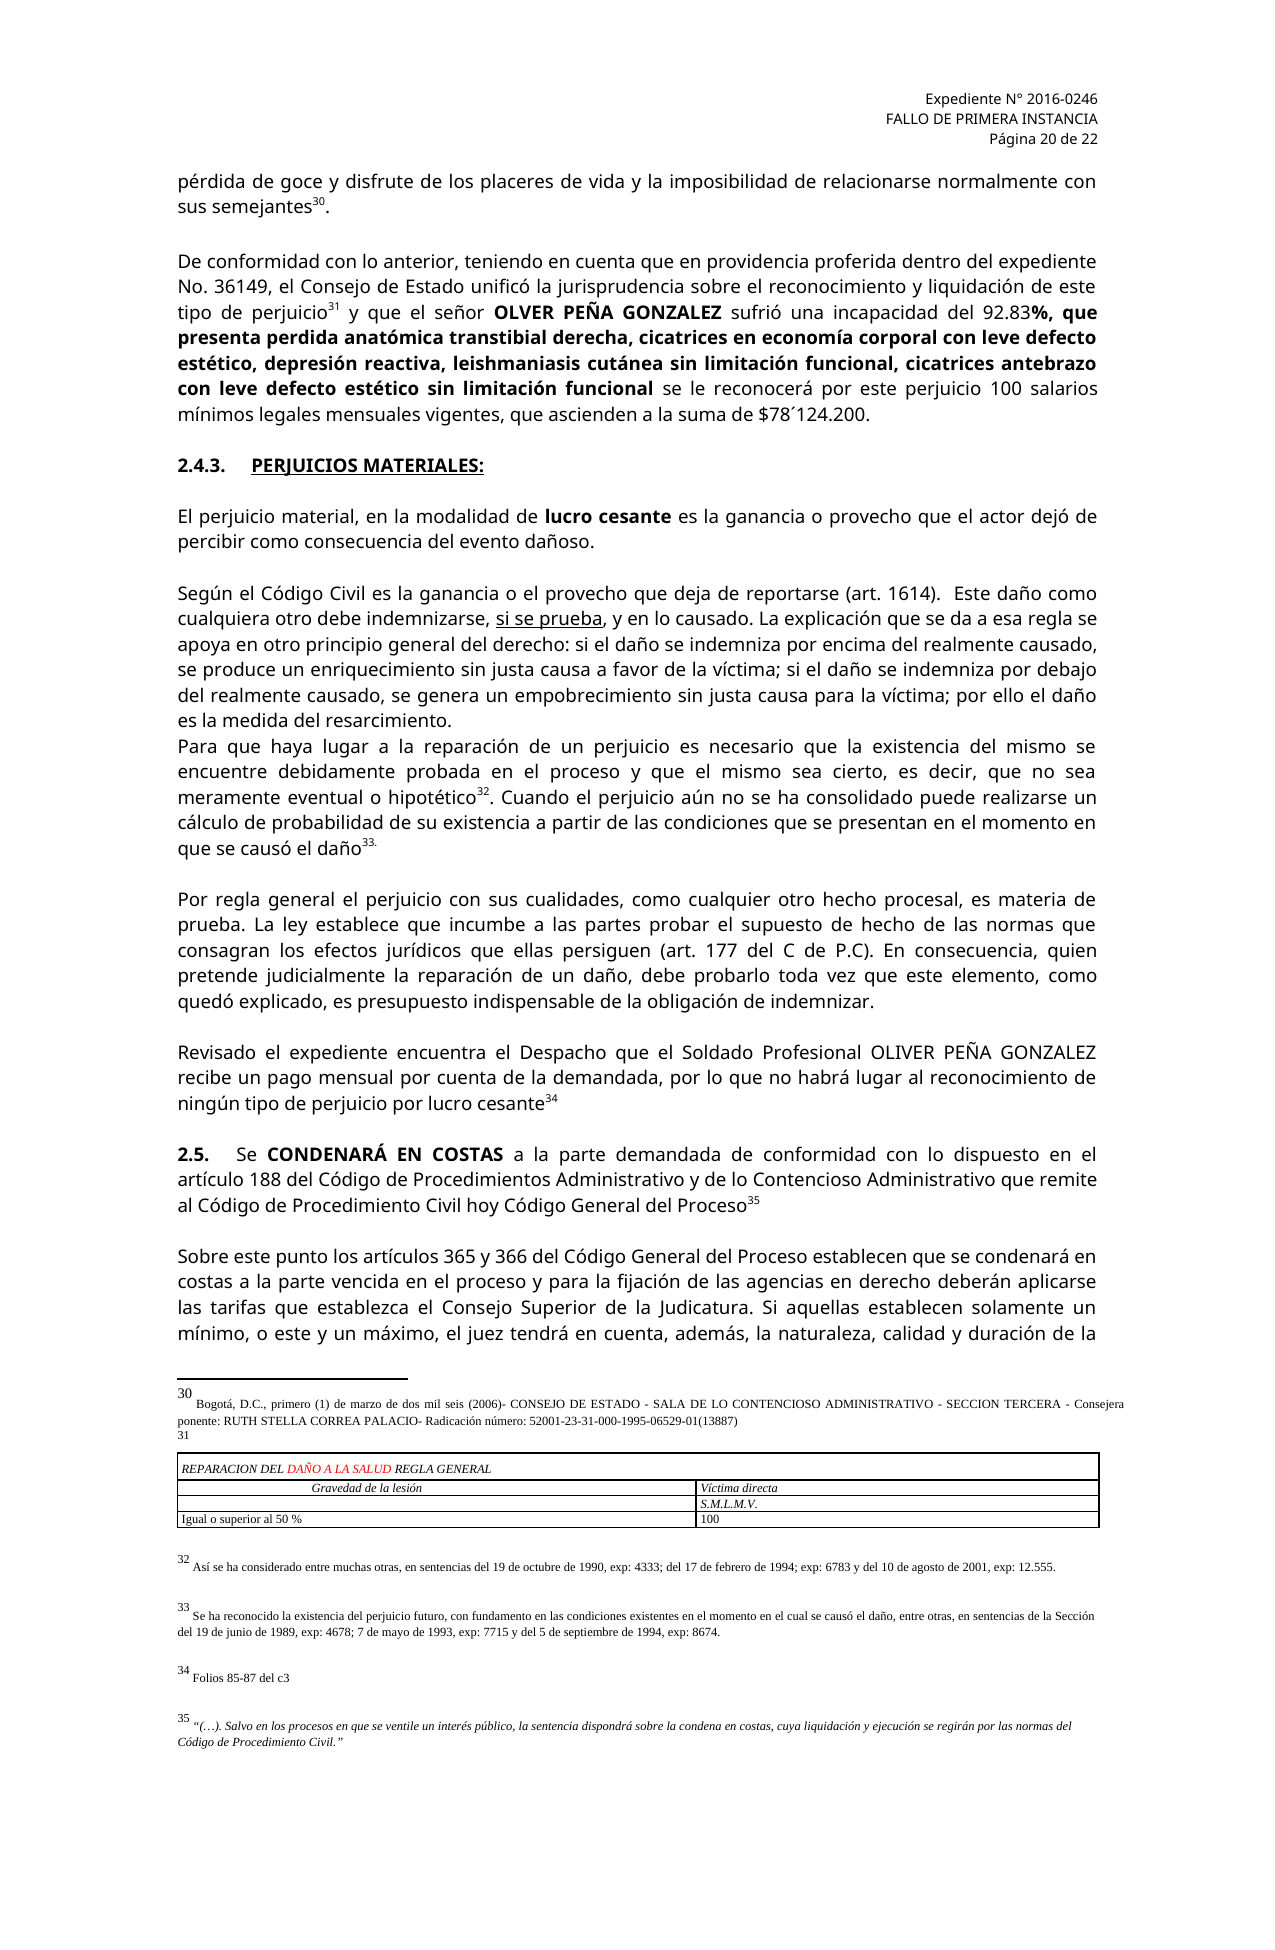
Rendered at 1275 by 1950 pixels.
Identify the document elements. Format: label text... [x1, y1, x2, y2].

text El perjuicio material, en la modalidad de lucro cesante es la ganancia o provecho que el actor dejó de percibir como consecuencia del evento dañoso. [177, 503, 1098, 554]
text Sobre este punto los artículos 365 y 366 del Código General del Proceso establecen que se condenará en costas a la parte vencida en el proceso y para la fijación de las agencias en derecho deberán aplicarse las tarifas que establezca el Consejo Superior de la Judicatura. Si aquellas establecen solamente un mínimo, o este y un máximo, el juez tendrá en cuenta, además, la naturaleza, calidad y duración de la gestión realizada por el apoderado o la parte que litigó personalmente, la cuantía del proceso y otras circunstancias especiales, sin que pueda exceder el máximo de dichas tarifas. [177, 1243, 1098, 1345]
text Para que haya lugar a la reparación de un perjuicio es necesario que la existencia del mismo se encuentre debidamente probada en el proceso y que el mismo sea cierto, es decir, que no sea meramente eventual o hipotético. Cuando el perjuicio aún no se ha consolidado puede realizarse un cálculo de probabilidad de su existencia a partir de las condiciones que se presentan en el momento en que se causó el daño. [177, 733, 1098, 861]
list Se CONDENARÁ EN COSTAS a la parte demandada de conformidad con lo dispuesto en el artículo 188 del Código de Procedimientos Administrativo y de lo Contencioso Administrativo que remite al Código de Procedimiento Civil hoy Código General del Proceso [177, 1141, 1098, 1218]
text Revisado el expediente encuentra el Despacho que el Soldado Profesional OLIVER PEÑA GONZALEZ recibe un pago mensual por cuenta de la demandada, por lo que no habrá lugar al reconocimiento de ningún tipo de perjuicio por lucro cesante [177, 1039, 1098, 1116]
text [177, 168, 1098, 219]
list PERJUICIOS MATERIALES: [177, 452, 1098, 478]
text Según el Código Civil es la ganancia o el provecho que deja de reportarse (art. 1614). Este daño como cualquiera otro debe indemnizarse, si se prueba, y en lo causado. La explicación que se da a esa regla se apoya en otro principio general del derecho: si el daño se indemniza por encima del realmente causado, se produce un enriquecimiento sin justa causa a favor de la víctima; si el daño se indemniza por debajo del realmente causado, se genera un empobrecimiento sin justa causa para la víctima; por ello el daño es la medida del resarcimiento. [177, 580, 1098, 733]
text De conformidad con lo anterior, teniendo en cuenta que en providencia proferida dentro del expediente No. 36149, el Consejo de Estado unificó la jurisprudencia sobre el reconocimiento y liquidación de este tipo de perjuicio y que el señor OLVER PEÑA GONZALEZ sufrió una incapacidad del 92.83%, que presenta perdida anatómica transtibial derecha, cicatrices en economía corporal con leve defecto estético, depresión reactiva, leishmaniasis cutánea sin limitación funcional, cicatrices antebrazo con leve defecto estético sin limitación funcional se le reconocerá por este perjuicio 100 salarios mínimos legales mensuales vigentes, que ascienden a la suma de $78´124.200. [177, 248, 1098, 427]
text Por regla general el perjuicio con sus cualidades, como cualquier otro hecho procesal, es materia de prueba. La ley establece que incumbe a las partes probar el supuesto de hecho de las normas que consagran los efectos jurídicos que ellas persiguen (art. 177 del C de P.C). En consecuencia, quien pretende judicialmente la reparación de un daño, debe probarlo toda vez que este elemento, como quedó explicado, es presupuesto indispensable de la obligación de indemnizar. [177, 886, 1098, 1014]
